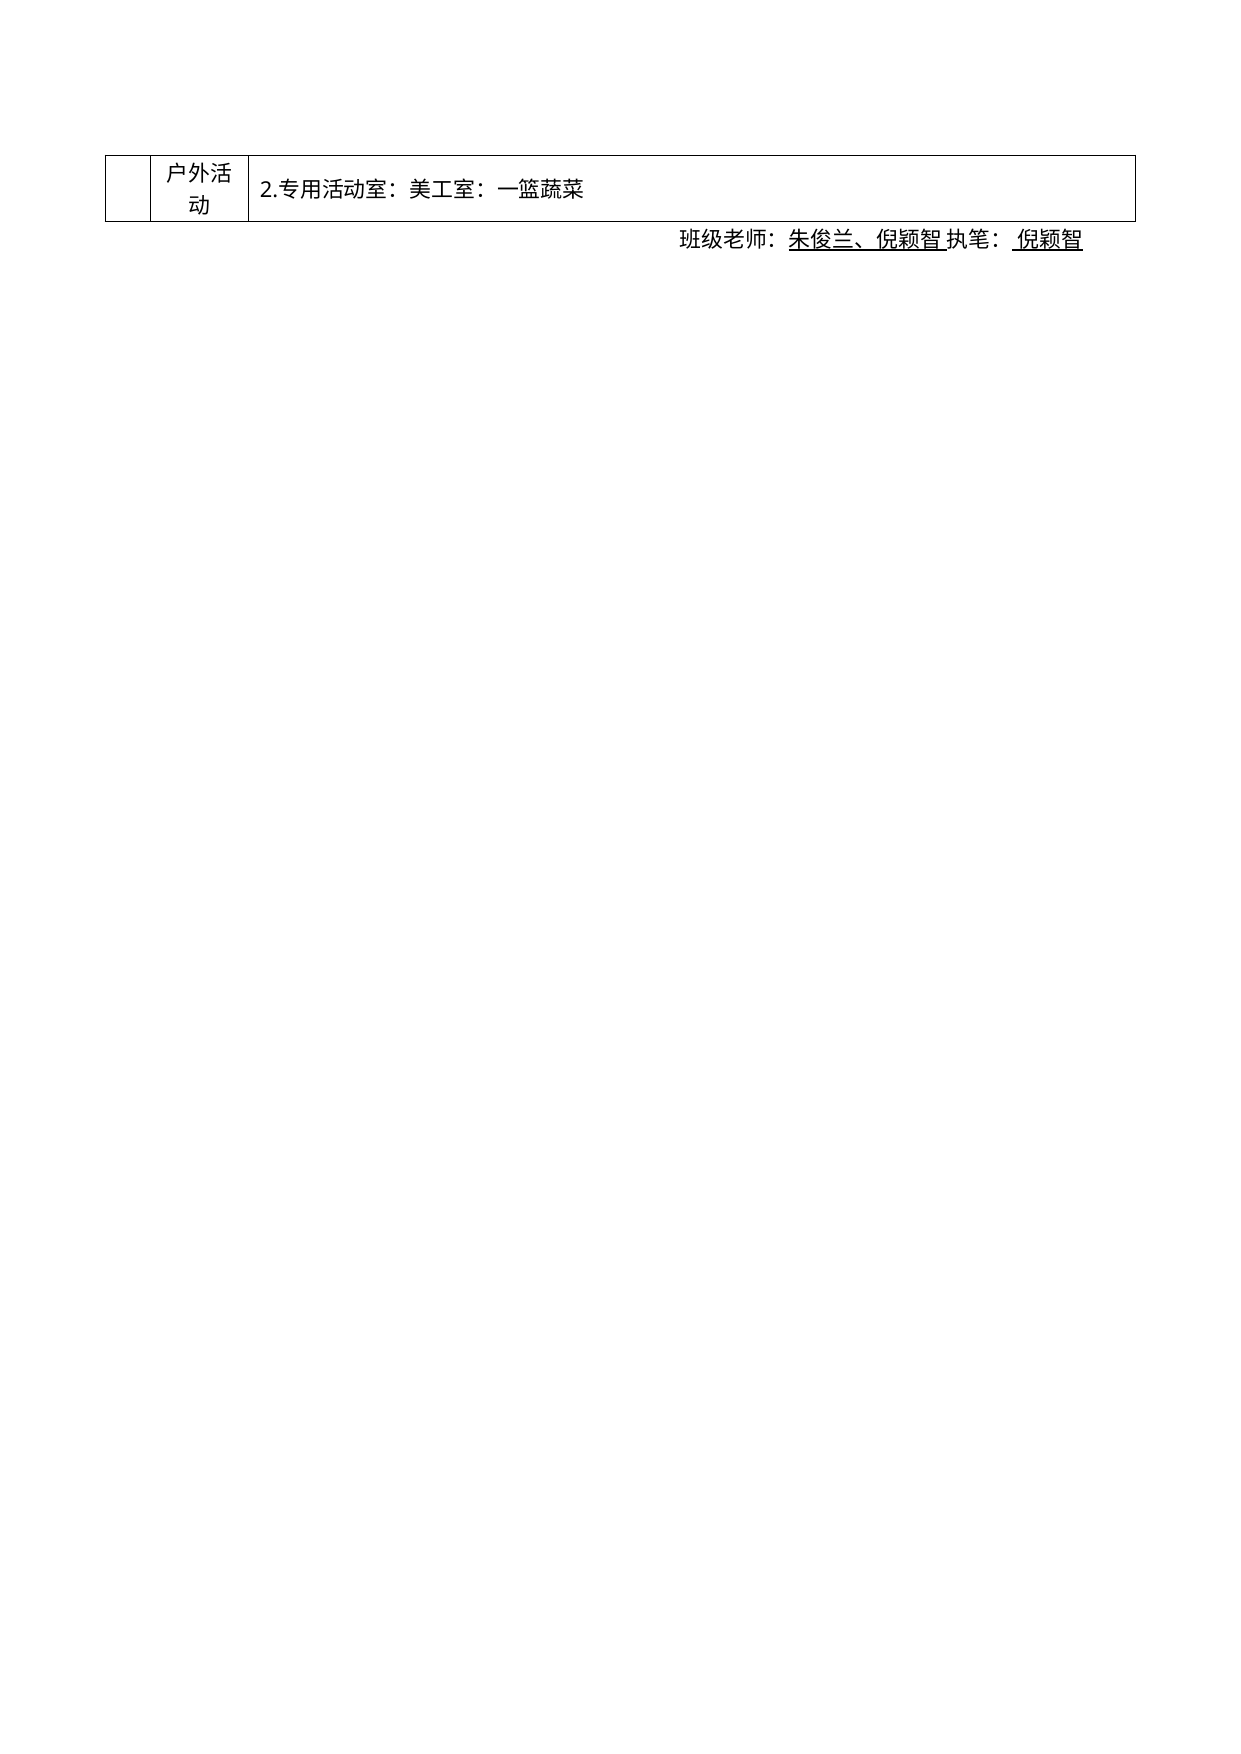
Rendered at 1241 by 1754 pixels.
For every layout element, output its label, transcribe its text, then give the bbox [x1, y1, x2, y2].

table_cell 下午 [106, 156, 150, 221]
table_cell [249, 156, 1135, 221]
table_cell 班级自主活动或区域游戏或户外活动 [151, 156, 248, 221]
text 班级老师：朱俊兰、倪颖智 执笔： 倪颖智 [136, 222, 1082, 254]
